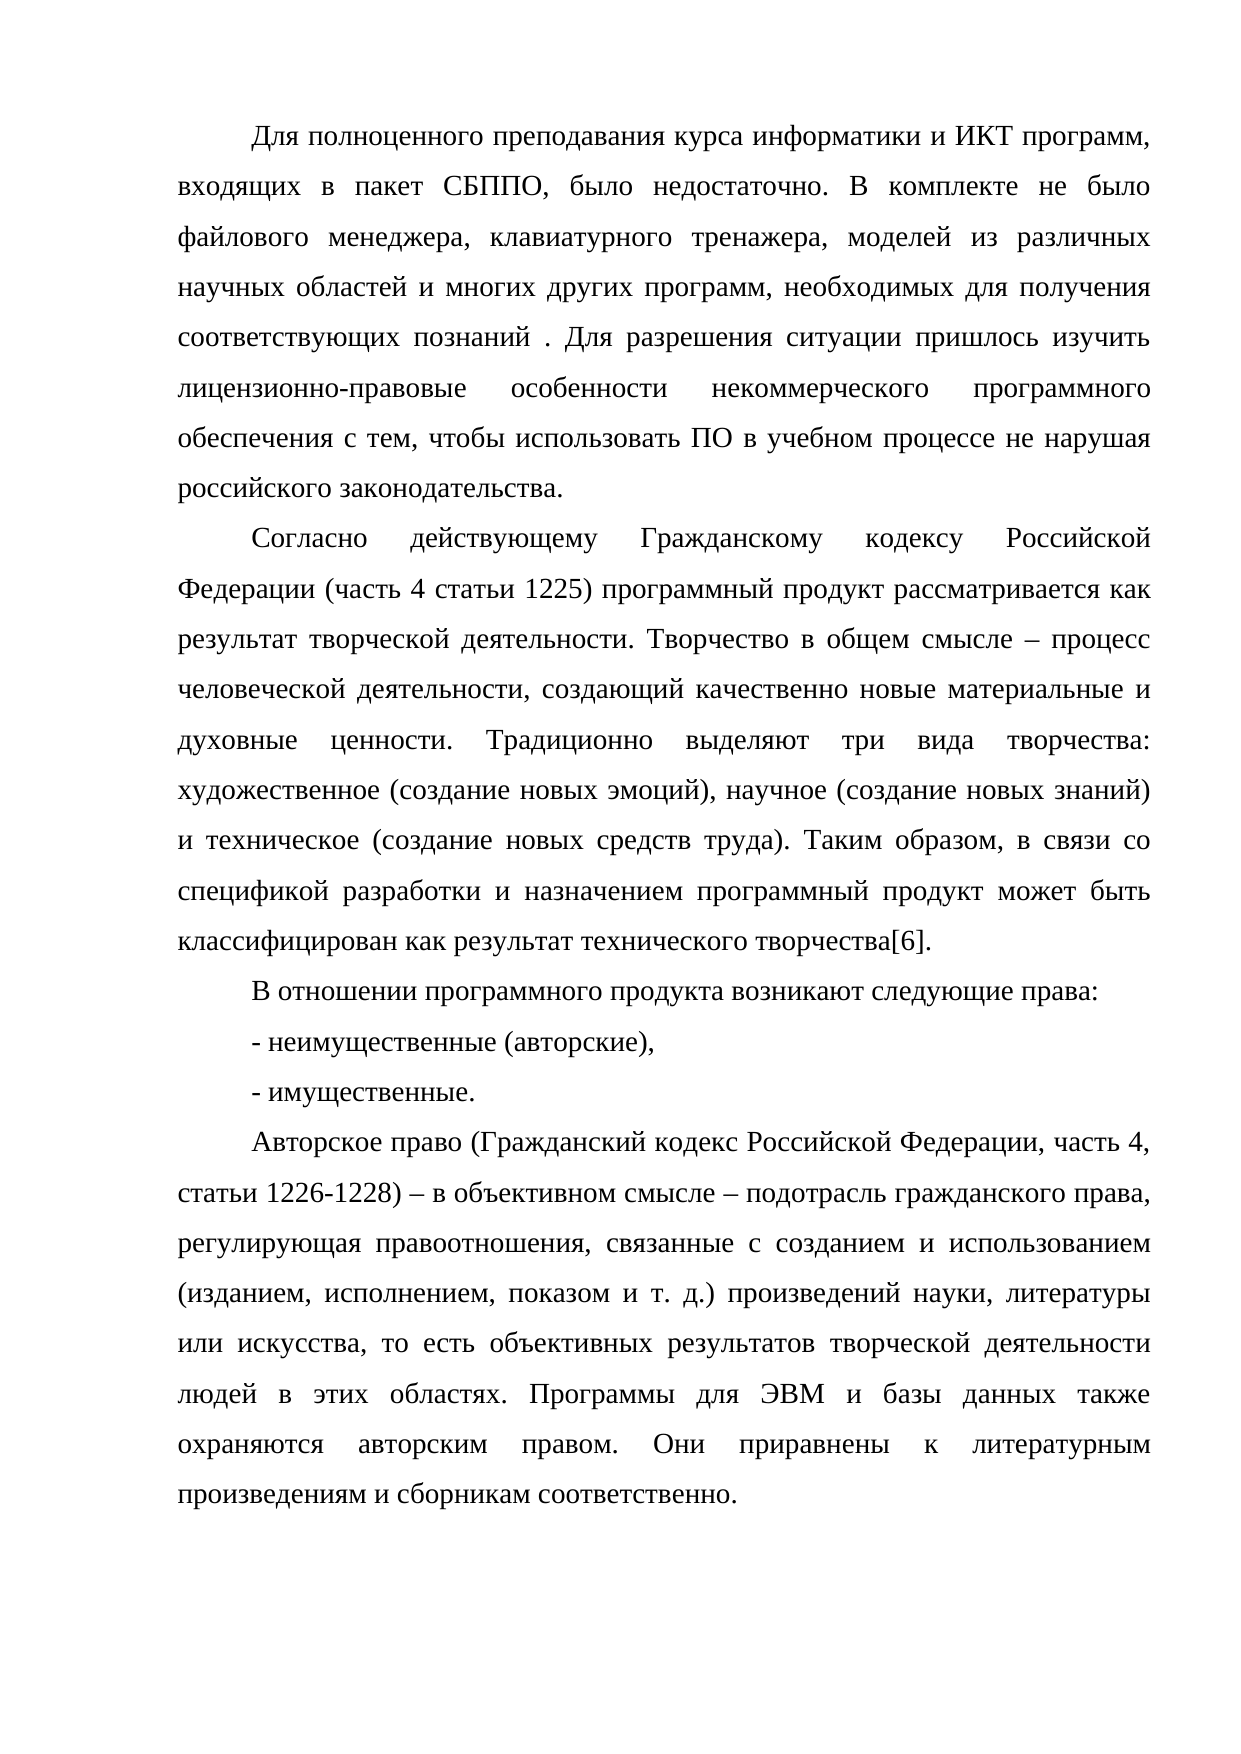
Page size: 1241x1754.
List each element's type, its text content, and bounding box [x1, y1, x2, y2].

text - неимущественные (авторские), [177, 1024, 1152, 1057]
text В отношении программного продукта возникают следующие права: [177, 973, 1152, 1007]
text - имущественные. [177, 1074, 1152, 1108]
text Для полноценного преподавания курса информатики и ИКТ программ, входящих в пакет СБППО, было недостаточно. В комплекте не было файлового менеджера, клавиатурного тренажера, моделей из различных научных областей и многих других программ, необходимых для получения соответствующих познаний . Для разрешения ситуации пришлось изучить лицензионно-правовые особенности некоммерческого программного обеспечения с тем, чтобы использовать ПО в учебном процессе не нарушая российского законодательства. [177, 118, 1152, 504]
text Авторское право (Гражданский кодекс Российской Федерации, часть 4, статьи 1226-1228) – в объективном смысле – подотрасль гражданского права, регулирующая правоотношения, связанные с созданием и использованием (изданием, исполнением, показом и т. д.) произведений науки, литературы или искусства, то есть объективных результатов творческой деятельности людей в этих областях. Программы для ЭВМ и базы данных также охраняются авторским правом. Они приравнены к литературным произведениям и сборникам соответственно. [177, 1124, 1152, 1510]
text Согласно действующему Гражданскому кодексу Российской Федерации (часть 4 статьи 1225) программный продукт рассматривается как результат творческой деятельности. Творчество в общем смысле – процесс человеческой деятельности, создающий качественно новые материальные и духовные ценности. Традиционно выделяют три вида творчества: художественное (создание новых эмоций), научное (создание новых знаний) и техническое (создание новых средств труда). Таким образом, в связи со спецификой разработки и назначением программный продукт может быть классифицирован как результат технического творчества[6]. [177, 521, 1152, 957]
